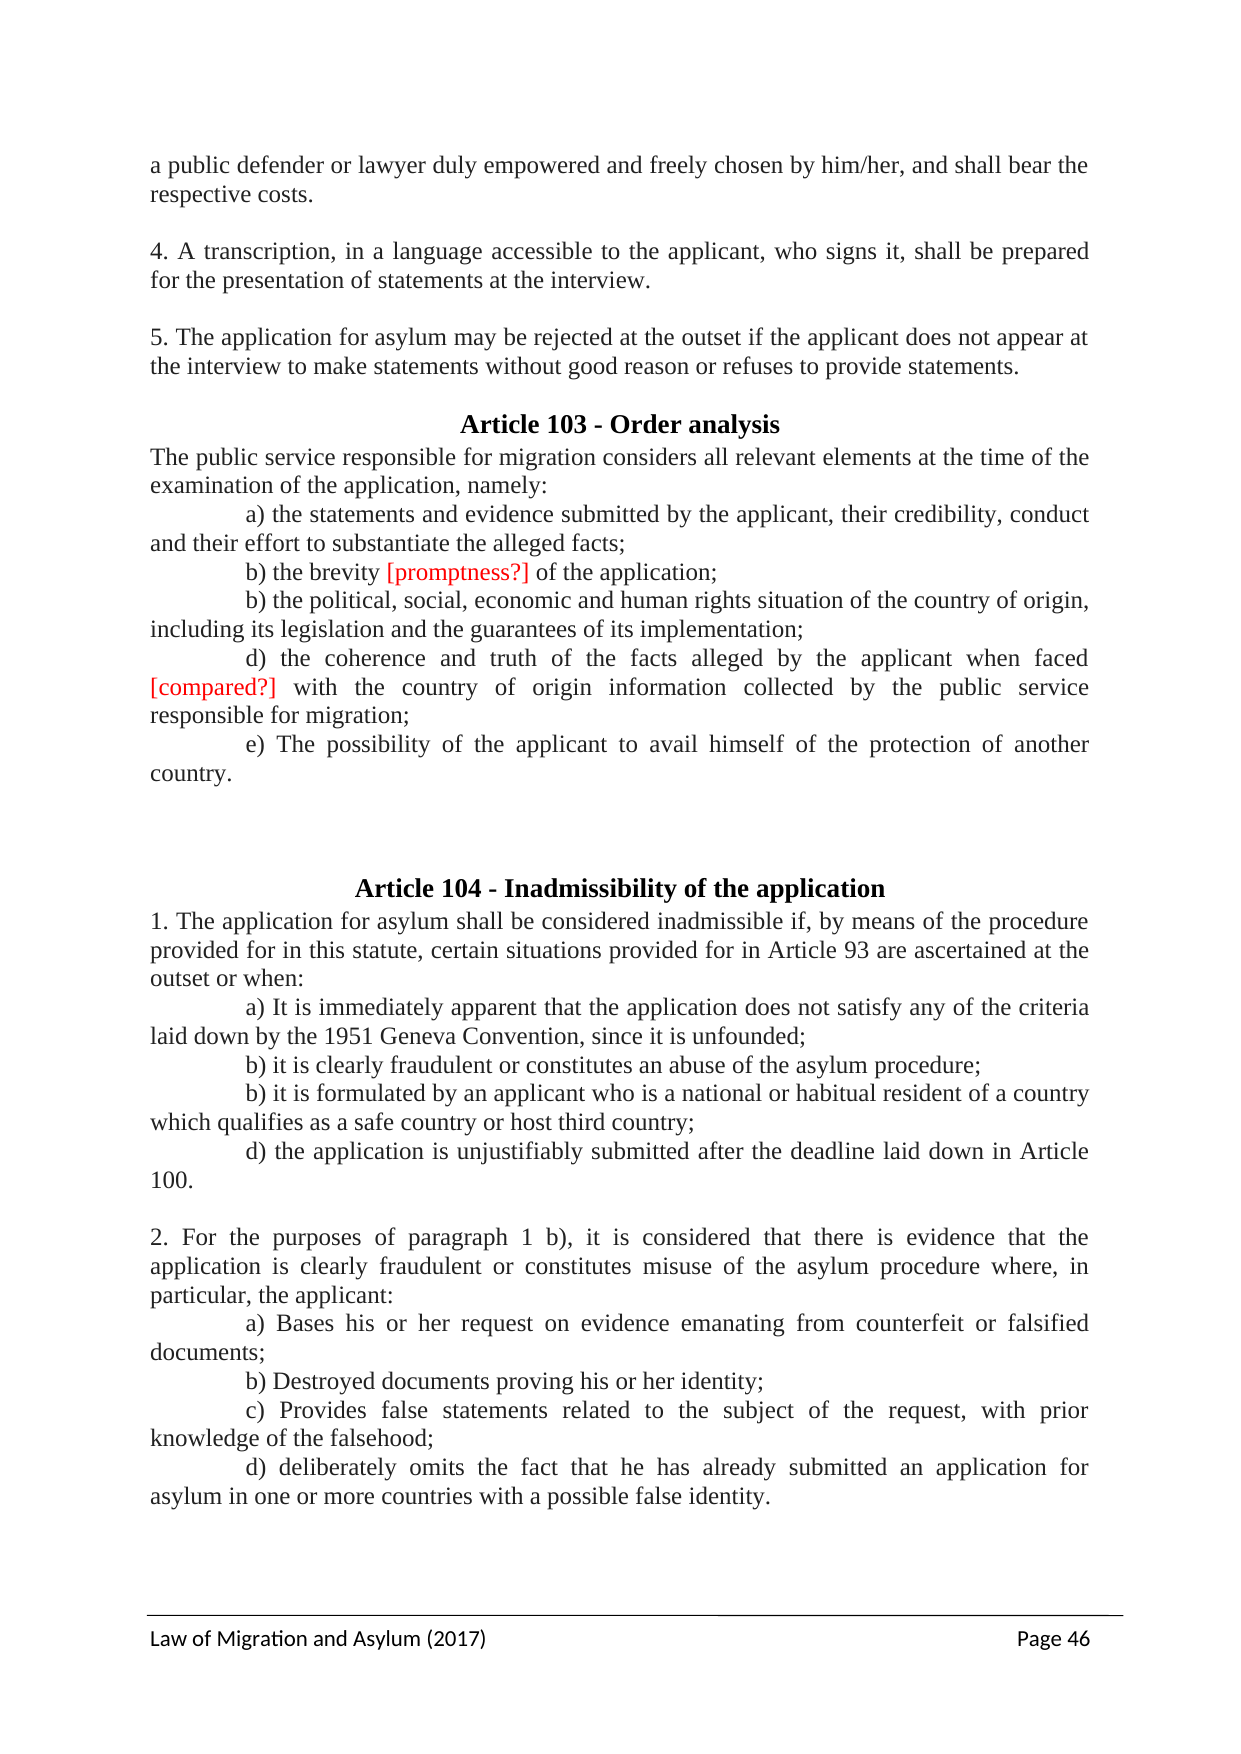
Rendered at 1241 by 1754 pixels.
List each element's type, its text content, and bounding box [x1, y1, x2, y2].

text 4. A transcription, in a language accessible to the applicant, who signs it, shall be prepared for the presentation of statements at the interview. [150, 236, 1090, 294]
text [150, 150, 1090, 207]
text 5. The application for asylum may be rejected at the outset if the applicant does not appear at the interview to make statements without good reason or refuses to provide statements. [150, 322, 1090, 380]
text a) It is immediately apparent that the application does not satisfy any of the criteria laid down by the 1951 Geneva Convention, since it is unfounded; [150, 992, 1090, 1050]
text a) the statements and evidence submitted by the applicant, their credibility, conduct and their effort to substantiate the alleged facts; [150, 499, 1090, 557]
text d) the coherence and truth of the facts alleged by the applicant when faced [compared?] with the country of origin information collected by the public service responsible for migration; [150, 643, 1090, 729]
subtitle Article 103 - Order analysis [150, 408, 1090, 439]
text b) it is clearly fraudulent or constitutes an abuse of the asylum procedure; [150, 1050, 1090, 1078]
text b) Destroyed documents proving his or her identity; [150, 1366, 1090, 1395]
text 2. For the purposes of paragraph 1 b), it is considered that there is evidence that the application is clearly fraudulent or constitutes misuse of the asylum procedure where, in particular, the applicant: [150, 1222, 1090, 1308]
text 1. The application for asylum shall be considered inadmissible if, by means of the procedure provided for in this statute, certain situations provided for in Article 93 are ascertained at the outset or when: [150, 906, 1090, 992]
text b) the political, social, economic and human rights situation of the country of origin, including its legislation and the guarantees of its implementation; [150, 586, 1090, 643]
text a) Bases his or her request on evidence emanating from counterfeit or falsified documents; [150, 1308, 1090, 1366]
text c) Provides false statements related to the subject of the request, with prior knowledge of the falsehood; [150, 1395, 1090, 1452]
text The public service responsible for migration considers all relevant elements at the time of the examination of the application, namely: [150, 442, 1090, 499]
text b) it is formulated by an applicant who is a national or habitual resident of a country which qualifies as a safe country or host third country; [150, 1078, 1090, 1136]
text b) the brevity [promptness?] of the application; [150, 557, 1090, 586]
text d) deliberately omits the fact that he has already submitted an application for asylum in one or more countries with a possible false identity. [150, 1452, 1090, 1510]
text d) the application is unjustifiably submitted after the deadline laid down in Article 100. [150, 1136, 1090, 1193]
text e) The possibility of the applicant to avail himself of the protection of another country. [150, 729, 1090, 787]
subtitle Article 104 - Inadmissibility of the application [150, 872, 1090, 904]
